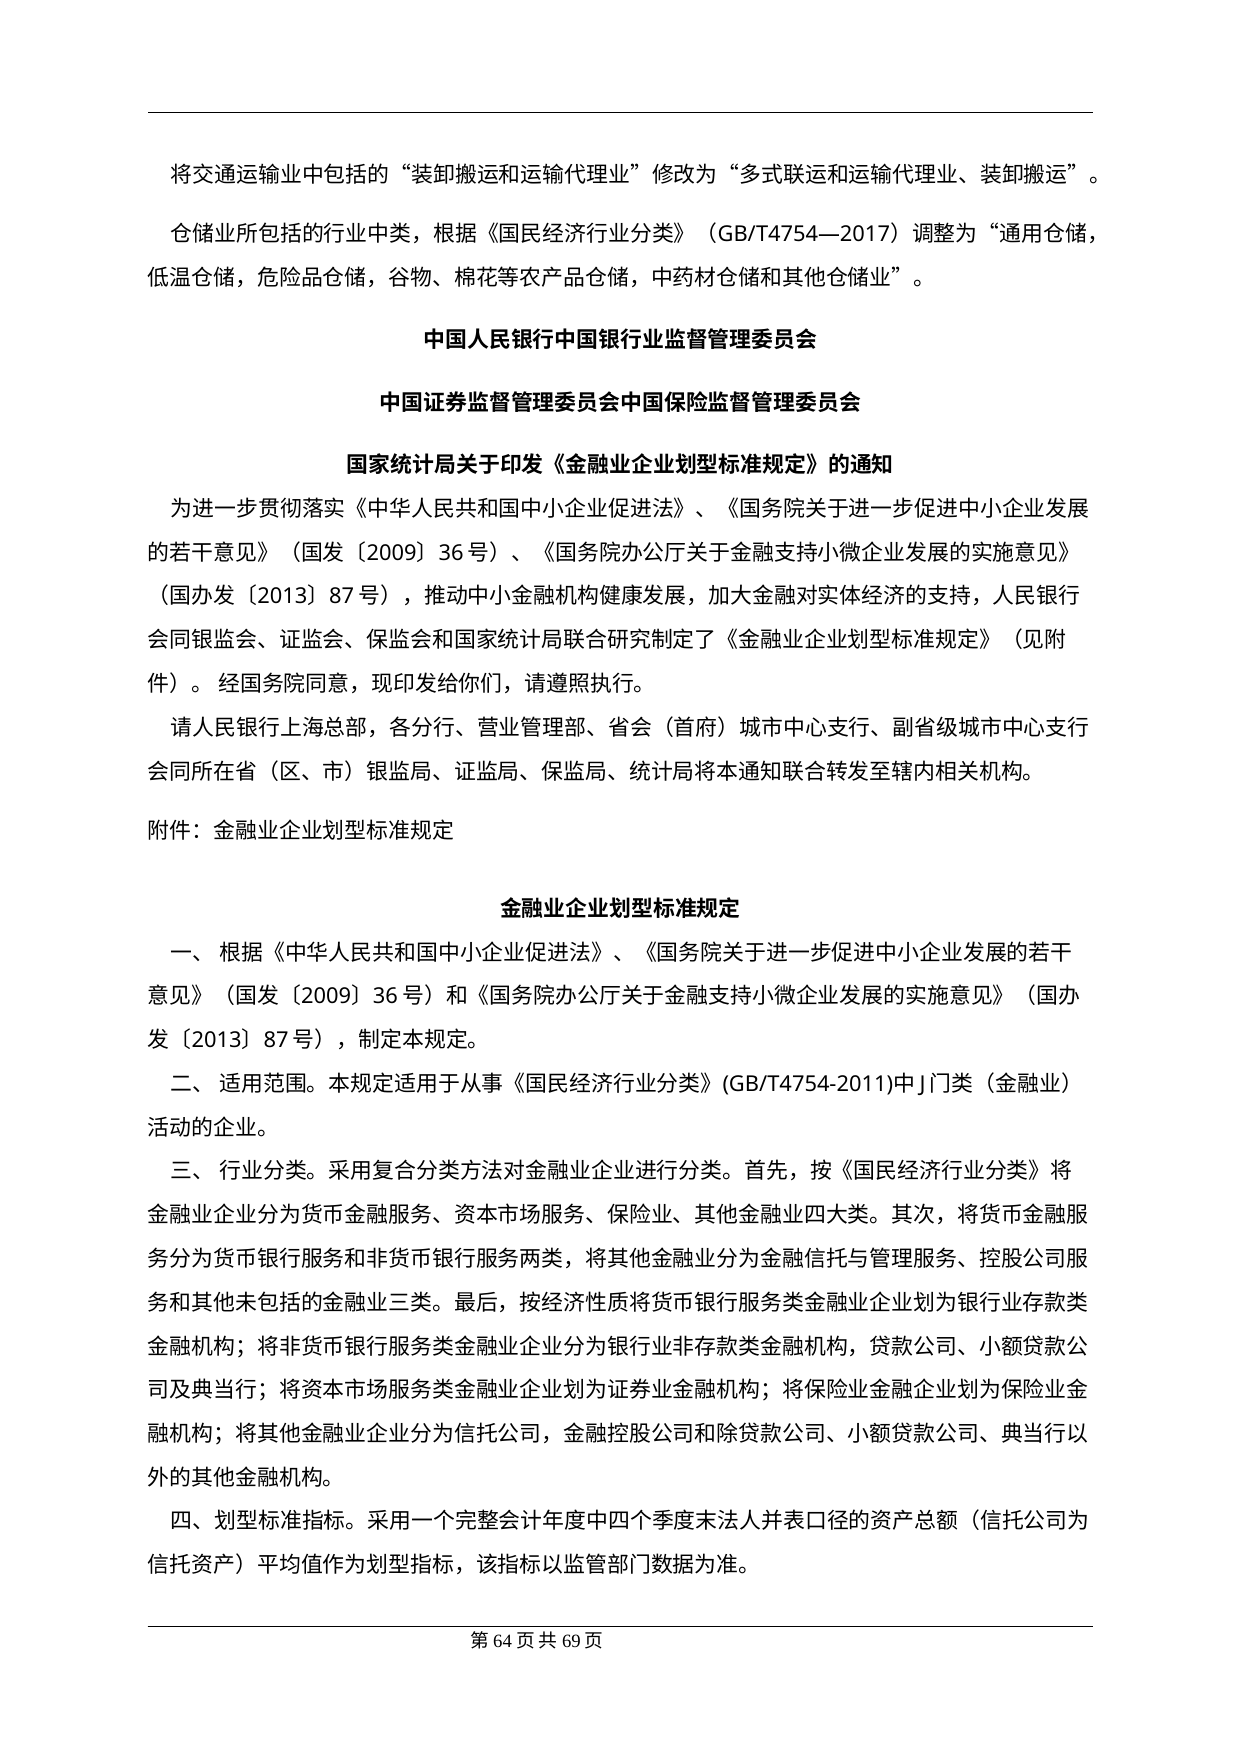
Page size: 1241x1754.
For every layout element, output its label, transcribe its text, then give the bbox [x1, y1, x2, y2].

text 为进一步贯彻落实《中华人民共和国中小企业促进法》、《国务院关于进一步促进中小企业发展的若干意见》（国发〔2009〕36号）、《国务院办公厅关于金融支持小微企业发展的实施意见》（国办发〔2013〕87号），推动中小金融机构健康发展，加大金融对实体经济的支持，人民银行会同银监会、证监会、保监会和国家统计局联合研究制定了《金融业企业划型标准规定》（见附件）。 经国务院同意，现印发给你们，请遵照执行。 [148, 479, 1093, 698]
text 三、 行业分类。采用复合分类方法对金融业企业进行分类。首先，按《国民经济行业分类》将金融业企业分为货币金融服务、资本市场服务、保险业、其他金融业四大类。其次，将货币金融服务分为货币银行服务和非货币银行服务两类，将其他金融业分为金融信托与管理服务、控股公司服务和其他未包括的金融业三类。最后，按经济性质将货币银行服务类金融业企业划为银行业存款类金融机构；将非货币银行服务类金融业企业分为银行业非存款类金融机构，贷款公司、小额贷款公司及典当行；将资本市场服务类金融业企业划为证券业金融机构；将保险业金融企业划为保险业金融机构；将其他金融业企业分为信托公司，金融控股公司和除贷款公司、小额贷款公司、典当行以外的其他金融机构。 [148, 1142, 1093, 1492]
text 中国证券监督管理委员会中国保险监督管理委员会 [148, 354, 1093, 417]
text 仓储业所包括的行业中类，根据《国民经济行业分类》（GB/T4754—2017）调整为“通用仓储，低温仓储，危险品仓储，谷物、棉花等农产品仓储，中药材仓储和其他仓储业”。 [148, 204, 1093, 292]
text 请人民银行上海总部，各分行、营业管理部、省会（首府）城市中心支行、副省级城市中心支行会同所在省（区、市）银监局、证监局、保监局、统计局将本通知联合转发至辖内相关机构。 [148, 698, 1093, 785]
text 四、划型标准指标。采用一个完整会计年度中四个季度末法人并表口径的资产总额（信托公司为信托资产）平均值作为划型指标，该指标以监管部门数据为准。 [148, 1492, 1093, 1579]
text 二、 适用范围。本规定适用于从事《国民经济行业分类》(GB/T4754-2011)中J门类（金融业）活动的企业。 [148, 1054, 1093, 1142]
text 一、 根据《中华人民共和国中小企业促进法》、《国务院关于进一步促进中小企业发展的若干意见》（国发〔2009〕36号）和《国务院办公厅关于金融支持小微企业发展的实施意见》（国办发〔2013〕87号），制定本规定。 [148, 923, 1093, 1054]
text 中国人民银行中国银行业监督管理委员会 [148, 292, 1093, 354]
text 金融业企业划型标准规定 [148, 860, 1093, 923]
text 国家统计局关于印发《金融业企业划型标准规定》的通知 [148, 417, 1093, 479]
text 附件：金融业企业划型标准规定 [148, 801, 1093, 845]
text 将交通运输业中包括的“装卸搬运和运输代理业”修改为“多式联运和运输代理业、装卸搬运”。 [148, 145, 1093, 188]
